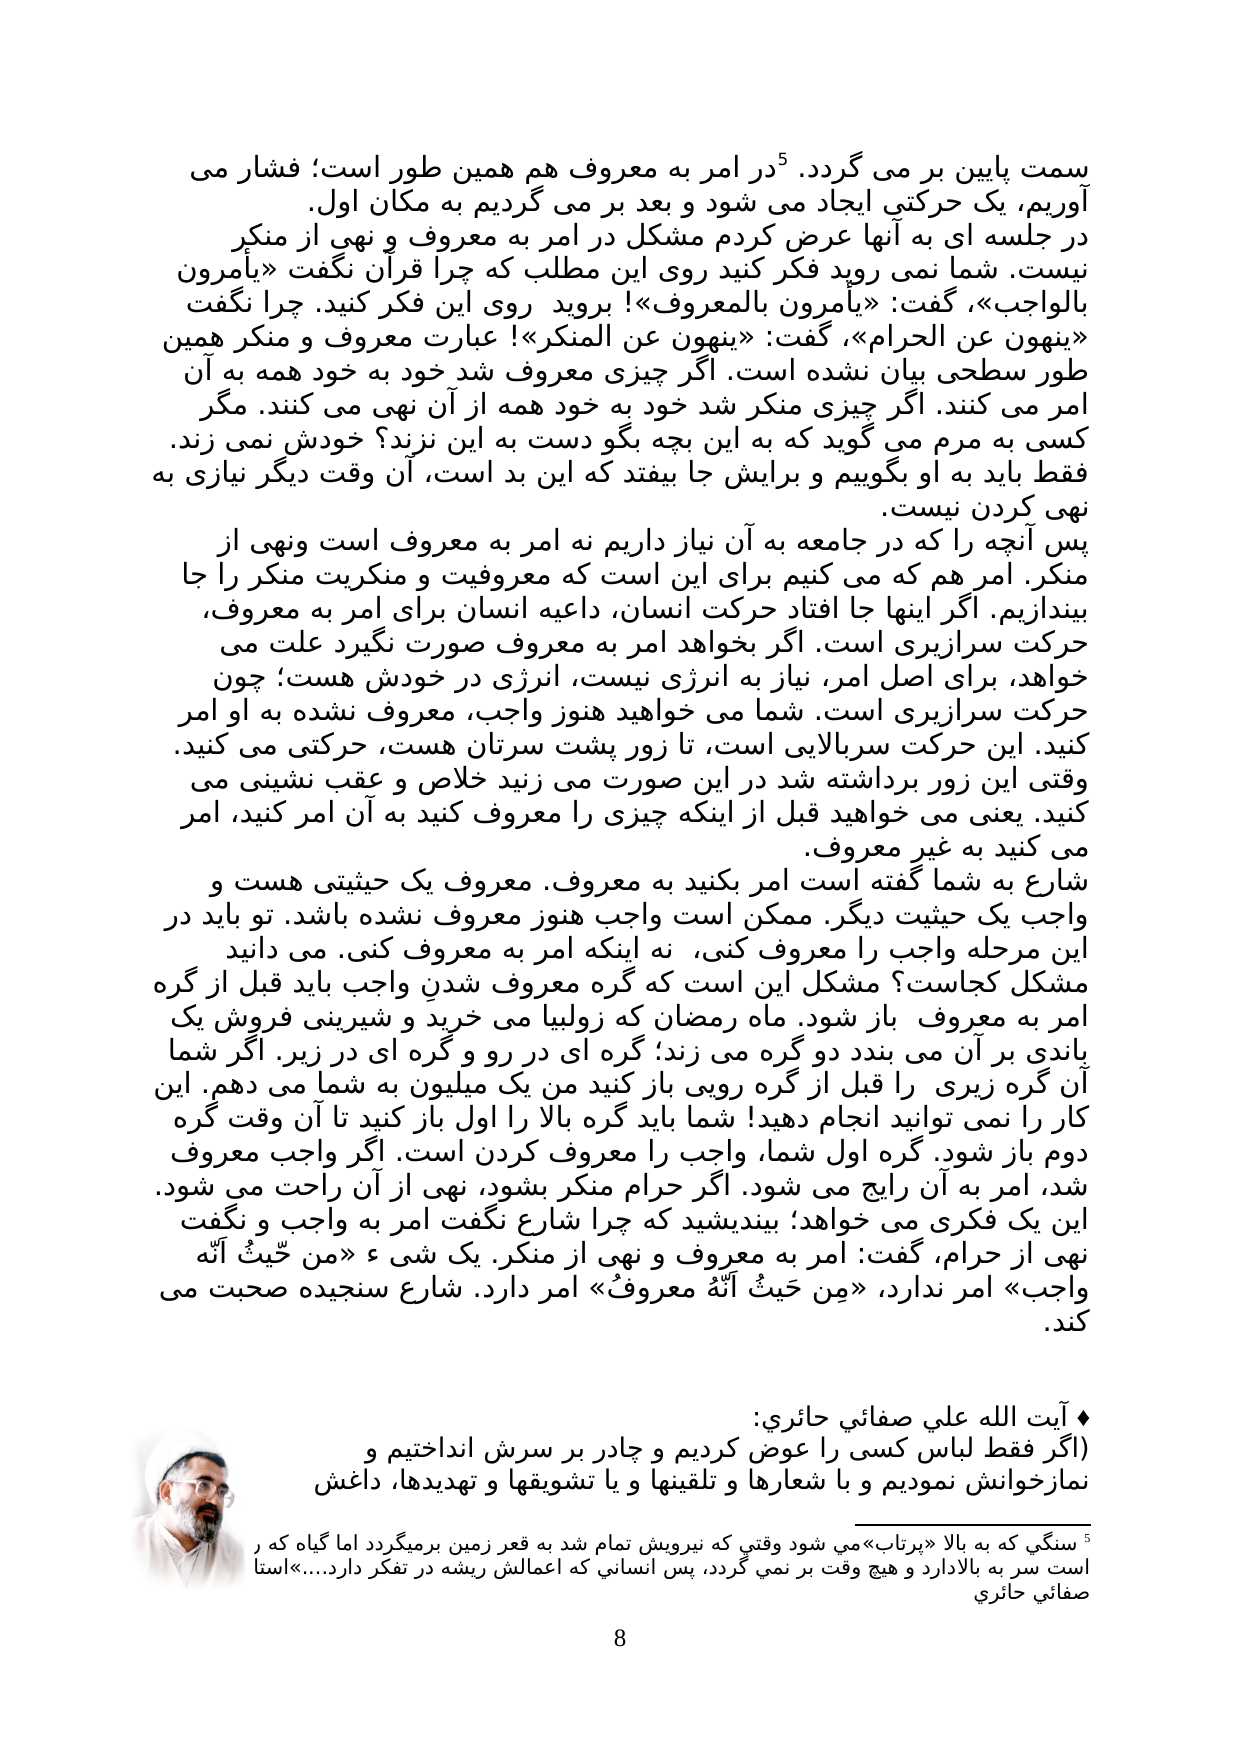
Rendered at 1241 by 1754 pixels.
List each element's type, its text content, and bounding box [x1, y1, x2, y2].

text این یک فکری می خواهد؛ بیندیشید که چرا شارع نگفت امر به واجب و نگفت نهی از حرام، گفت: امر به معروف و نهی از منکر. یک شی ء «من حّیثُ اَنّه واجب» امر ندارد، «مِن حَیثُ اَنّهُ معروفُ» امر دارد. شارع سنجیده صحبت می کند. [150, 1203, 1090, 1338]
text ♦ آيت الله علي صفائي حائري: [150, 1401, 1090, 1433]
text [150, 150, 1090, 218]
text شارع به شما گفته است امر بکنید به معروف. معروف یک حیثیتی هست و واجب یک حیثیت دیگر. ممکن است واجب هنوز معروف نشده باشد. تو باید در این مرحله واجب را معروف کنی، نه اینکه امر به معروف کنی. می دانید مشکل کجاست؟ مشکل این است که گره معروف شدنِ واجب باید قبل از گره امر به معروف باز شود. ماه رمضان که زولبیا می خرید و شیرینی فروش یک باندی بر آن می بندد دو گره می زند؛ گره ای در رو و گره ای در زیر. اگر شما آن گره زیری را قبل از گره رویی باز کنید من یک میلیون به شما می دهم. این کار را نمی توانید انجام دهید! شما باید گره بالا را اول باز کنید تا آن وقت گره دوم باز شود. گره اول شما، واجب را معروف کردن است. اگر واجب معروف شد، امر به آن رایج می شود. اگر حرام منکر بشود، نهی از آن راحت می شود. [150, 863, 1090, 1203]
text در جلسه ای به آنها عرض کردم مشکل در امر به معروف و نهی از منکر نیست. شما نمی روید فکر کنید روی این مطلب که چرا قرآن نگفت «یأمرون بالواجب»، گفت: «یأمرون بالمعروف»! بروید روی این فکر کنید. چرا نگفت «ینهون عن الحرام»، گفت: «ینهون عن المنکر»! عبارت معروف و منکر همین طور سطحی بیان نشده است. اگر چیزی معروف شد خود به خود همه به آن امر می کنند. اگر چیزی منکر شد خود به خود همه از آن نهی می کنند. مگر کسی به مرم می گوید که به این بچه بگو دست به این نزند؟ خودش نمی زند. فقط باید به او بگوییم و برایش جا بیفتد که این بد است، آن وقت دیگر نیازی به نهی کردن نیست. [150, 218, 1090, 523]
text پس آنچه را که در جامعه به آن نیاز داریم نه امر به معروف است ونهی از منکر. امر هم که می کنیم برای این است که معروفیت و منکریت منکر را جا بیندازیم. اگر اینها جا افتاد حرکت انسان، داعیه انسان برای امر به معروف، حرکت سرازیری است. اگر بخواهد امر به معروف صورت نگیرد علت می خواهد، برای اصل امر، نیاز به انرژی نیست، انرژی در خودش هست؛ چون حرکت سرازیری است. شما می خواهید هنوز واجب، معروف نشده به او امر کنید. این حرکت سربالایی است، تا زور پشت سرتان هست، حرکتی می کنید. وقتی این زور برداشته شد در این صورت می زنید خلاص و عقب نشینی می کنید. یعنی می خواهید قبل از اینکه چیزی را معروف کنید به آن امر کنید، امر می کنید به غیر معروف. [150, 523, 1090, 863]
picture [126, 1428, 255, 1593]
